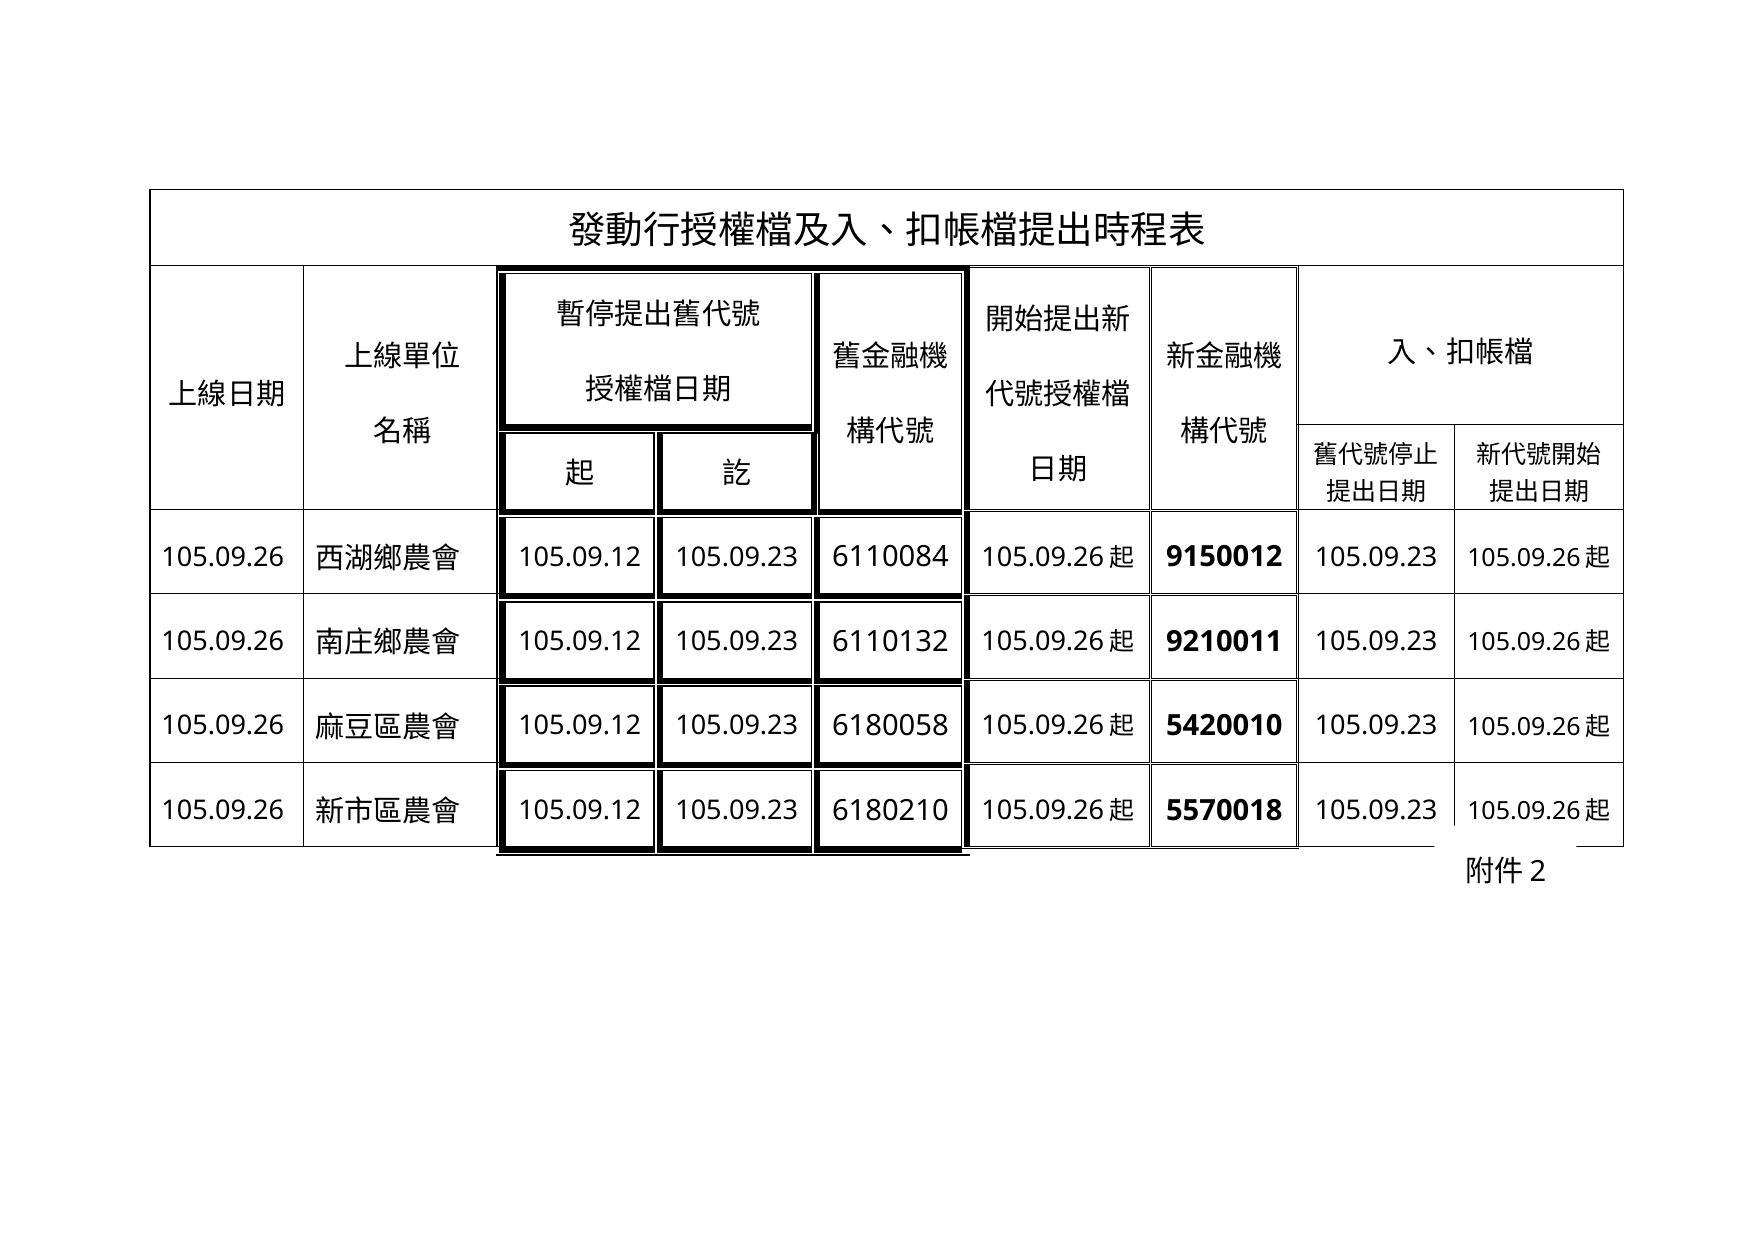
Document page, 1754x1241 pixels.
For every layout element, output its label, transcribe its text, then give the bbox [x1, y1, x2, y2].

table_cell 105.09.12 [506, 518, 653, 593]
table_cell 105.09.26起 [970, 596, 1149, 677]
table_cell 105.09.23 [663, 518, 811, 593]
table_cell 105.09.12 [506, 771, 653, 846]
table_cell 開始提出新代號授權檔日期 [970, 268, 1149, 509]
table_cell 105.09.26 [151, 763, 303, 846]
table_cell 起 [506, 434, 653, 509]
table_cell 6110132 [820, 603, 961, 677]
table_cell 105.09.23 [663, 603, 811, 677]
table_cell 9150012 [1152, 512, 1296, 593]
table_header 發動行授權檔及入、扣帳檔提出時程表 [151, 190, 1623, 265]
table_cell 105.09.26起 [970, 765, 1149, 846]
table_cell 105.09.26起 [1455, 763, 1623, 846]
table_cell 105.09.12 [506, 603, 653, 677]
table_cell 上線單位 名稱 [304, 266, 496, 509]
table_cell 6180058 [820, 687, 961, 762]
table_cell 西湖鄉農會 [304, 510, 496, 593]
table_cell 南庄鄉農會 [304, 594, 496, 677]
table_cell 5570018 [1152, 765, 1296, 846]
table_cell 新代號開始提出日期 [1455, 425, 1623, 509]
table_cell 105.09.26 [151, 679, 303, 762]
table_cell 105.09.23 [663, 771, 811, 846]
table_cell 新金融機構代號 [1152, 268, 1296, 509]
table_cell 舊金融機構代號 [820, 274, 961, 509]
table_cell 舊代號停止提出日期 [1299, 425, 1454, 509]
table_cell 暫停提出舊代號 授權檔日期 [506, 274, 811, 424]
table_cell 105.09.12 [506, 687, 653, 762]
table_cell 105.09.23 [1299, 763, 1454, 846]
table_cell 105.09.23 [1299, 510, 1454, 593]
table_cell 105.09.23 [1299, 594, 1454, 677]
table_cell 105.09.26起 [1455, 679, 1623, 762]
table_cell 9210011 [1152, 596, 1296, 677]
table_cell 105.09.26 [151, 594, 303, 677]
table_cell 105.09.26起 [970, 512, 1149, 593]
table_cell 上線日期 [151, 266, 303, 509]
table_cell 6180210 [820, 771, 961, 846]
table_cell 6110084 [820, 518, 961, 593]
table_cell 麻豆區農會 [304, 679, 496, 762]
table_cell 入、扣帳檔 [1299, 266, 1623, 424]
table_cell 5420010 [1152, 681, 1296, 762]
table_cell 105.09.26 [151, 510, 303, 593]
table_cell 新市區農會 [304, 763, 496, 846]
table_cell 訖 [663, 434, 811, 509]
table_cell 105.09.23 [1299, 679, 1454, 762]
table_cell 105.09.26起 [970, 681, 1149, 762]
table_cell 105.09.23 [663, 687, 811, 762]
table_cell 105.09.26起 [1455, 594, 1623, 677]
table_cell 105.09.26起 [1455, 510, 1623, 593]
